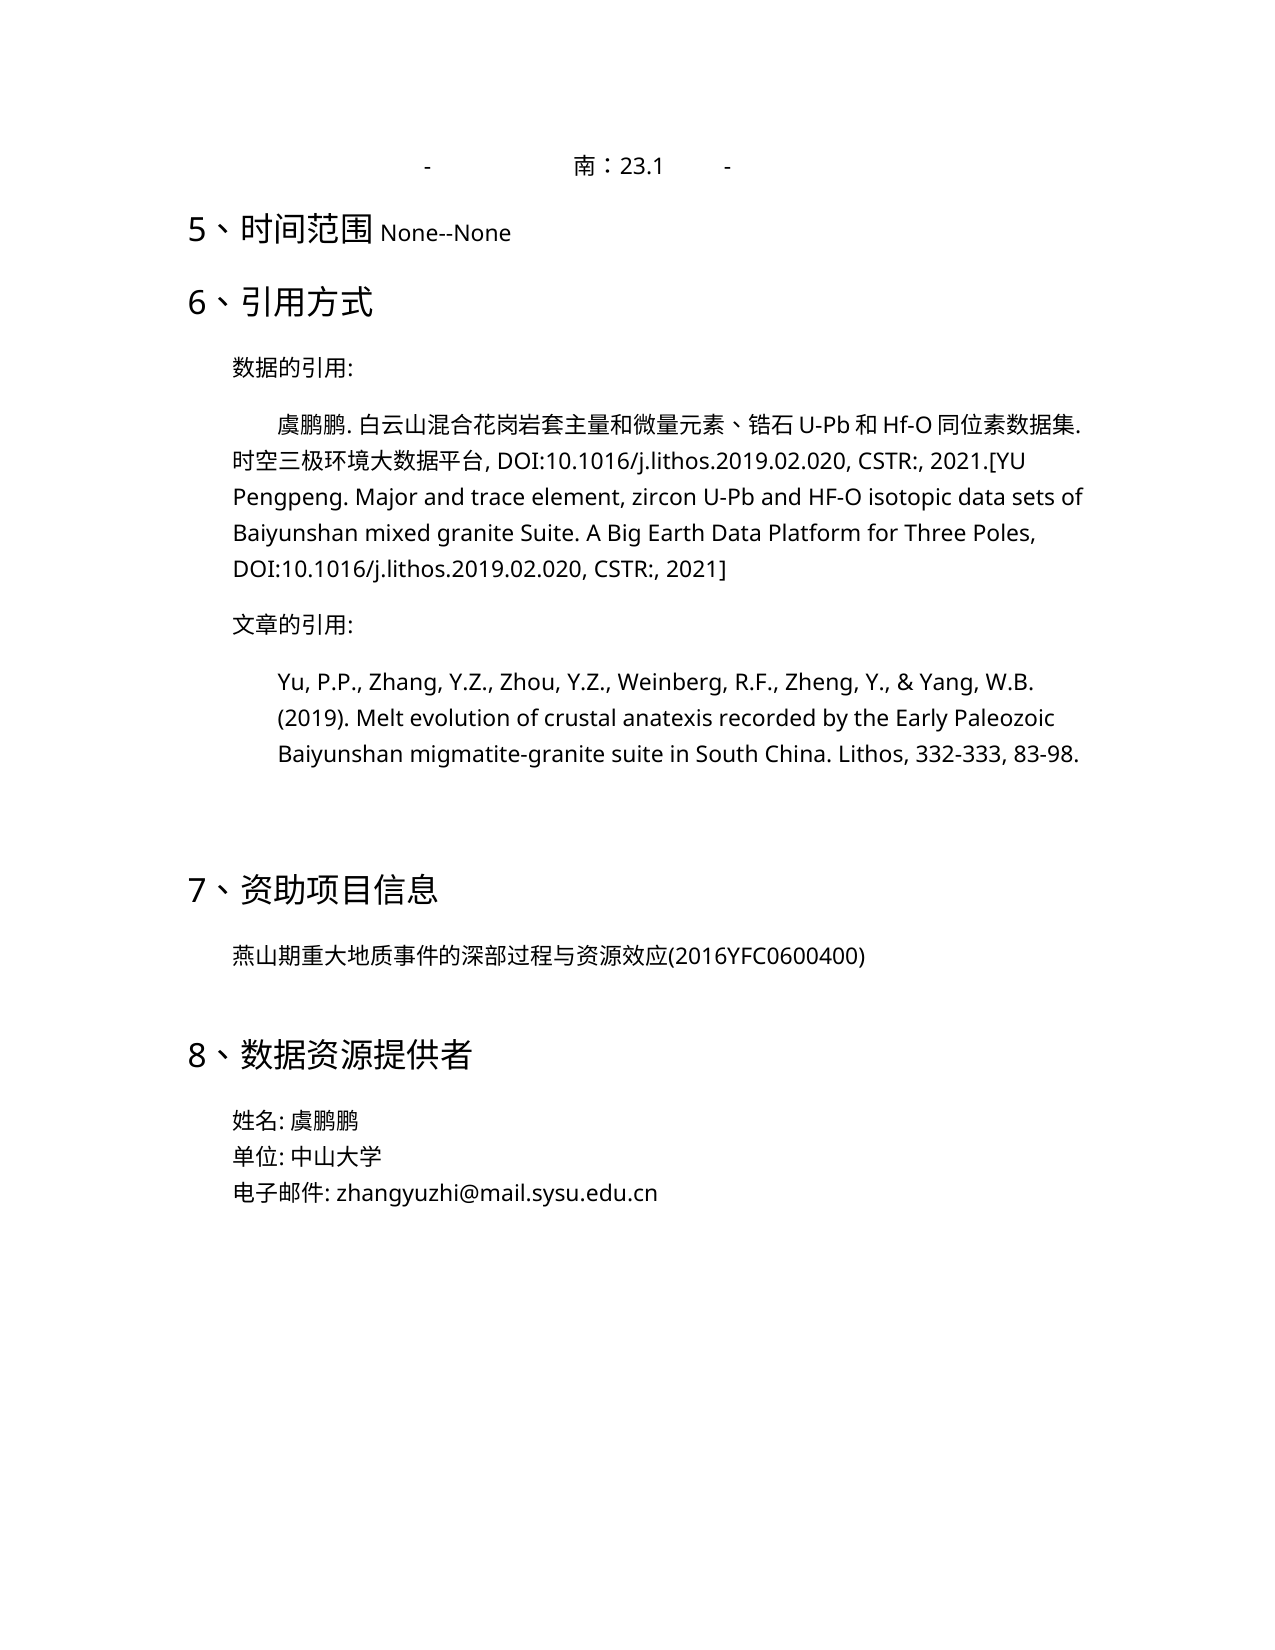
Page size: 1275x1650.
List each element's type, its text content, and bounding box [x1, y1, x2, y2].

text 姓名: 虞鹏鹏 单位: 中山大学 电子邮件: zhangyuzhi@mail.sysu.edu.cn [232, 1105, 1087, 1280]
table_cell - [413, 150, 562, 206]
text 燕山期重大地质事件的深部过程与资源效应(2016YFC0600400) [232, 939, 1087, 1007]
text 8、数据资源提供者 [187, 1032, 1087, 1078]
text Yu, P.P., Zhang, Y.Z., Zhou, Y.Z., Weinberg, R.F., Zheng, Y., & Yang, W.B. (2019). Melt evolution of crustal anatexis recorded by the Early Paleozoic Baiyunshan migmatite-granite suite in South China. Lithos, 332-333, 83-98. [277, 666, 1087, 841]
text 文章的引用: [232, 609, 1087, 641]
table_cell - [713, 150, 862, 206]
text 5、时间范围None--None [187, 206, 1087, 251]
text 6、引用方式 [187, 279, 1087, 324]
text 虞鹏鹏. 白云山混合花岗岩套主量和微量元素、锆石U-Pb和Hf-O同位素数据集. 时空三极环境大数据平台, DOI:10.1016/j.lithos.2019.02.020, CSTR:, 2021.[YU Pengpeng. Major and trace element, zircon U-Pb and HF-O isotopic data sets of Baiyunshan mixed granite Suite. A Big Earth Data Platform for Three Poles, DOI:10.1016/j.lithos.2019.02.020, CSTR:, 2021] [232, 409, 1087, 584]
table_cell 南：23.1 [563, 150, 712, 206]
text 7、资助项目信息 [187, 867, 1087, 912]
text 数据的引用: [232, 352, 1087, 383]
